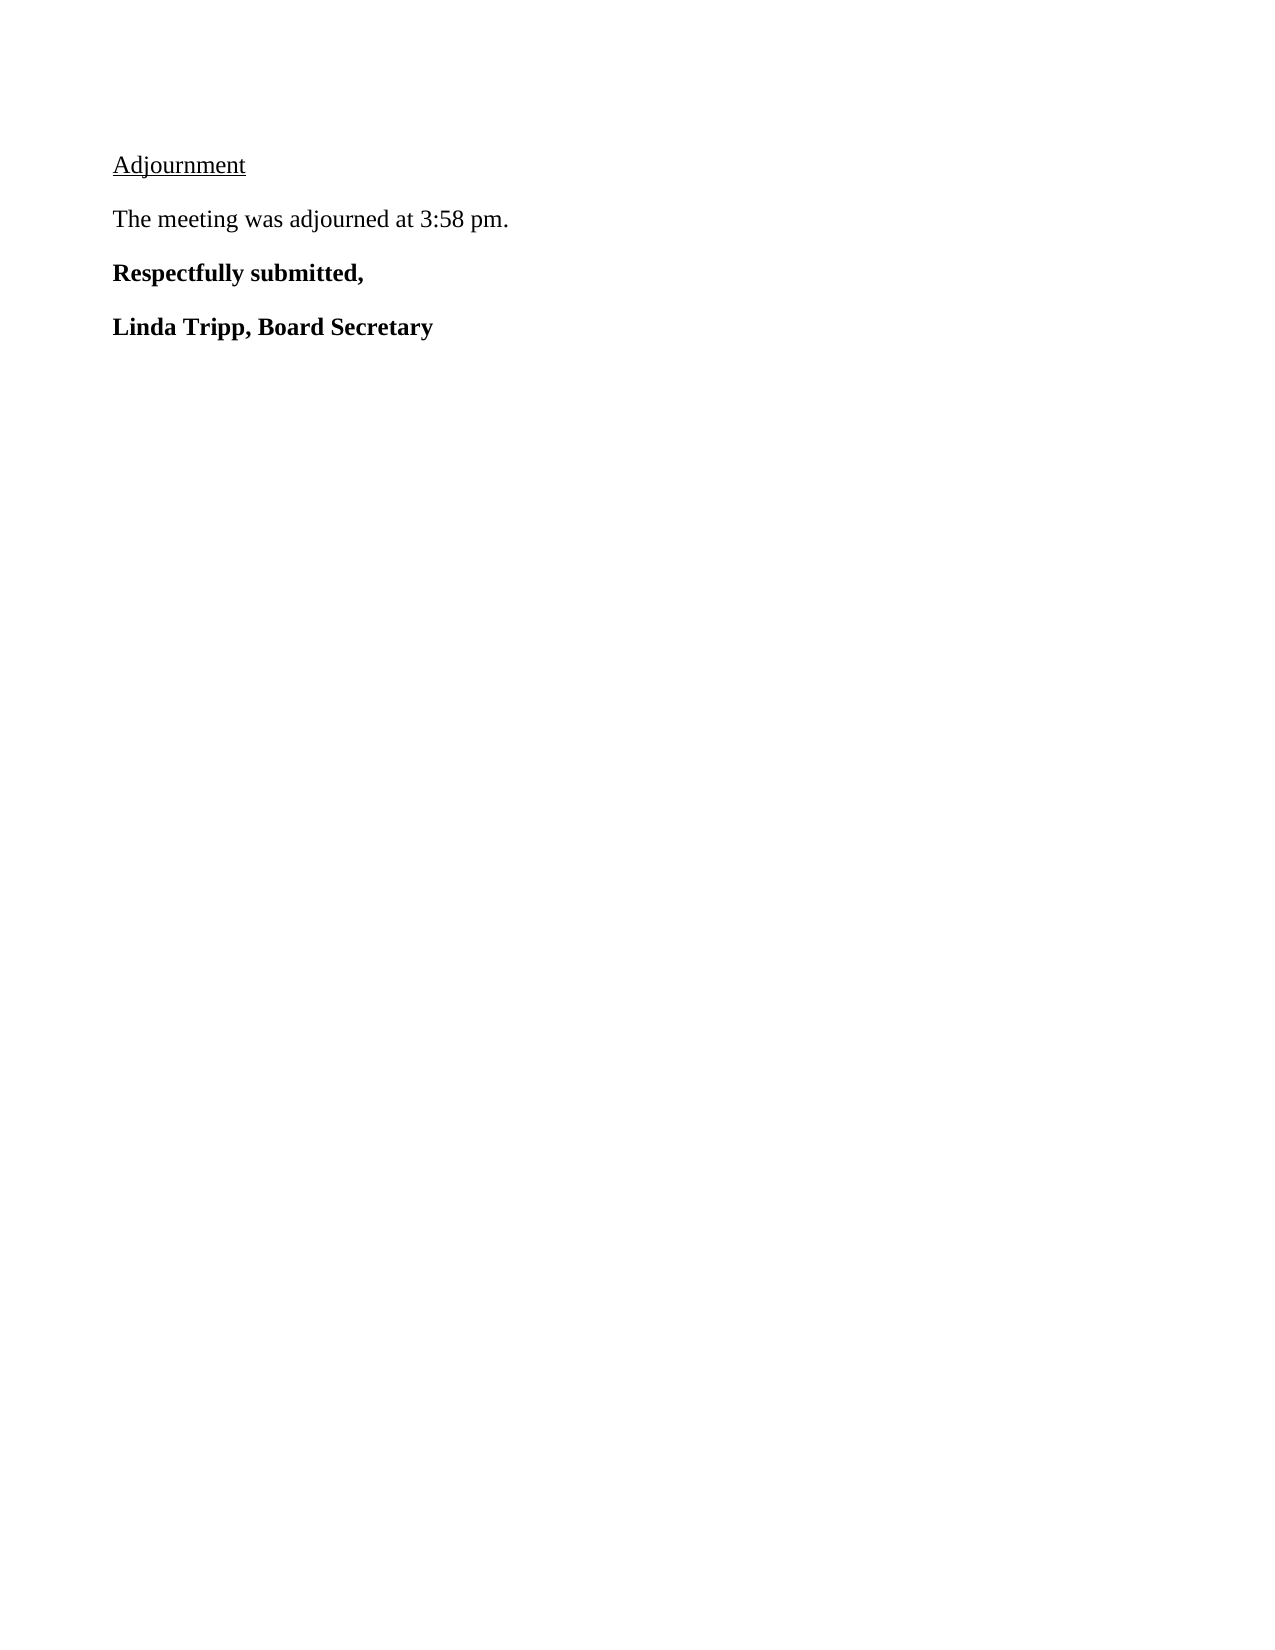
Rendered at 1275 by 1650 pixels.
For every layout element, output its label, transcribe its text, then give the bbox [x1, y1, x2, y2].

text The meeting was adjourned at 3:58 pm. [112, 204, 1162, 233]
text Linda Tripp, Board Secretary [112, 312, 1162, 340]
text Respectfully submitted, [112, 258, 1162, 286]
text Adjournment [112, 150, 1162, 179]
